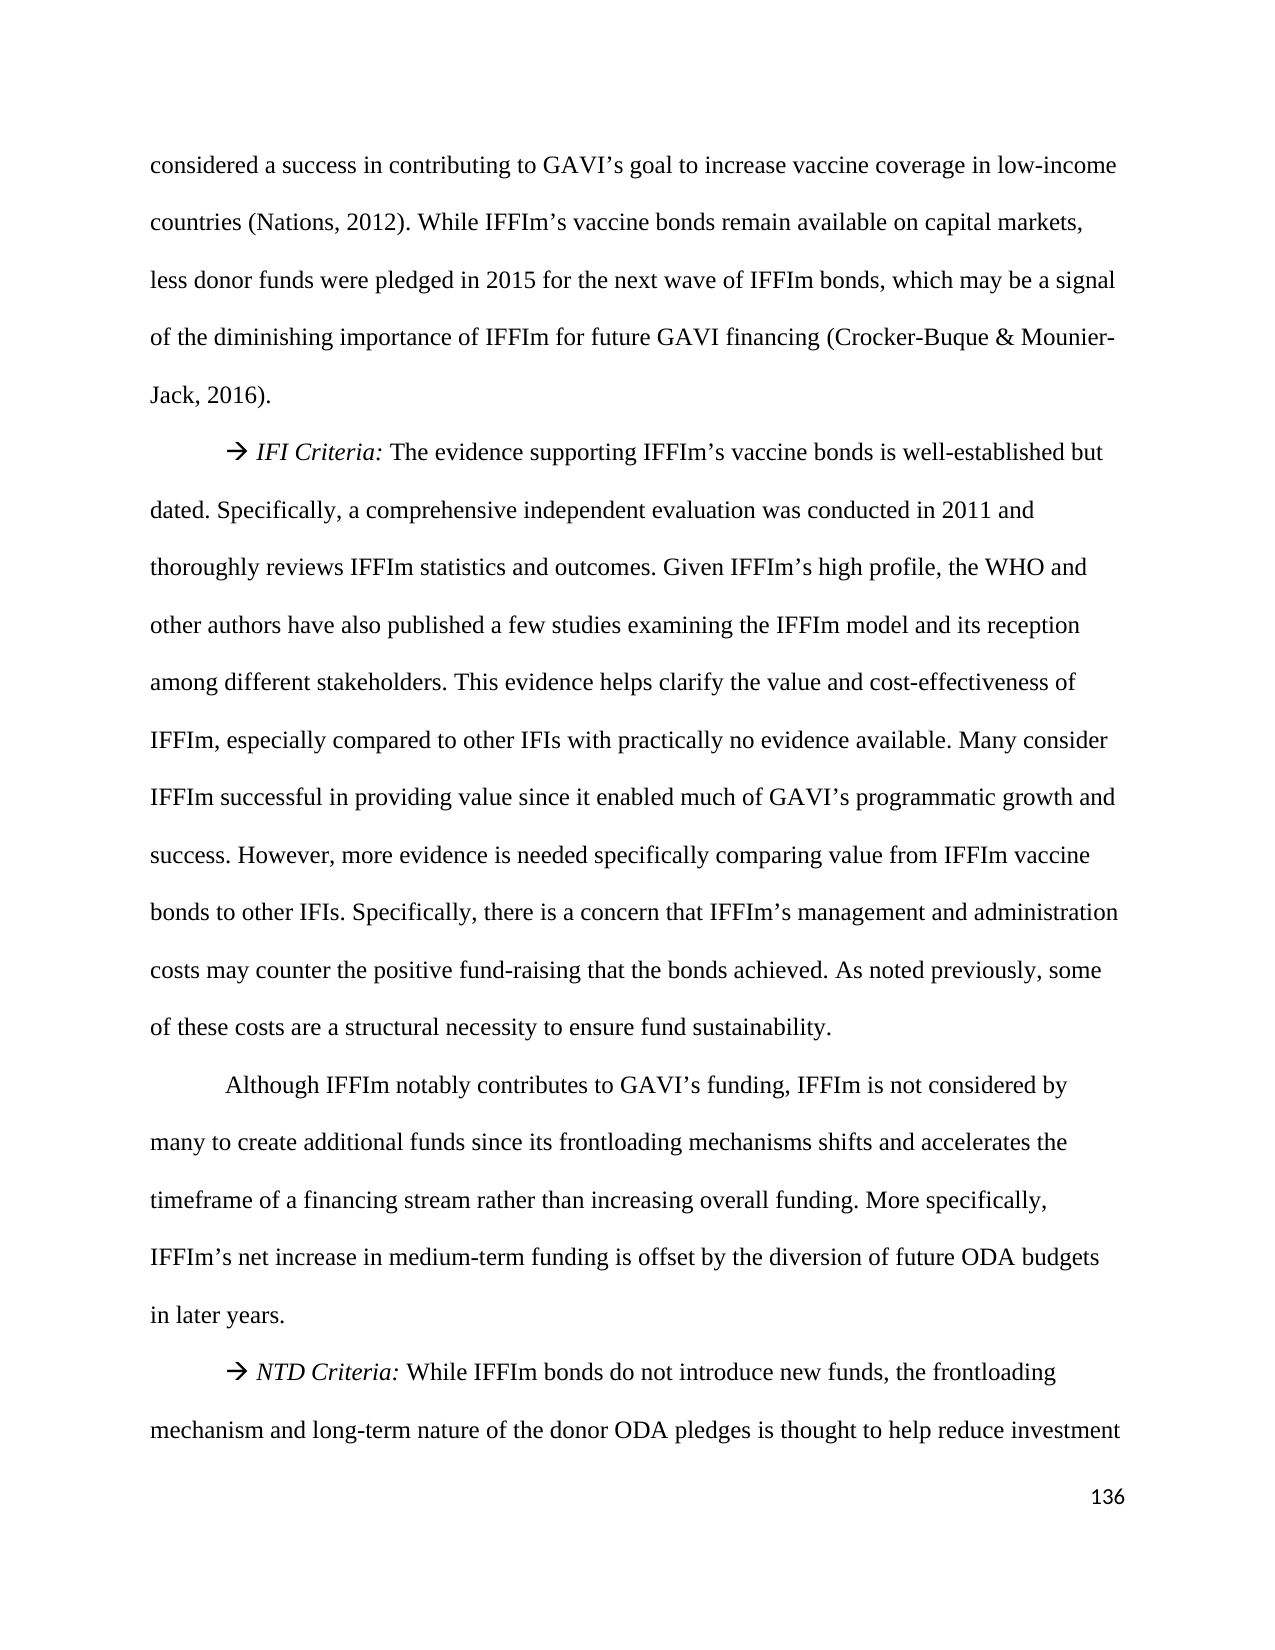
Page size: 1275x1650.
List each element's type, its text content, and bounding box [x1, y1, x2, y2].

text Although IFFIm notably contributes to GAVI’s funding, IFFIm is not considered by many to create additional funds since its frontloading mechanisms shifts and accelerates the timeframe of a financing stream rather than increasing overall funding. More specifically, IFFIm’s net increase in medium-term funding is offset by the diversion of future ODA budgets in later years. [150, 1070, 1125, 1329]
text IFI Criteria: The evidence supporting IFFIm’s vaccine bonds is well-established but dated. Specifically, a comprehensive independent evaluation was conducted in 2011 and thoroughly reviews IFFIm statistics and outcomes. Given IFFIm’s high profile, the WHO and other authors have also published a few studies examining the IFFIm model and its reception among different stakeholders. This evidence helps clarify the value and cost-effectiveness of IFFIm, especially compared to other IFIs with practically no evidence available. Many consider IFFIm successful in providing value since it enabled much of GAVI’s programmatic growth and success. However, more evidence is needed specifically comparing value from IFFIm vaccine bonds to other IFIs. Specifically, there is a concern that IFFIm’s management and administration costs may counter the positive fund-raising that the bonds achieved. As noted previously, some of these costs are a structural necessity to ensure fund sustainability. [150, 437, 1125, 1041]
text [150, 1357, 1125, 1444]
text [150, 150, 1125, 409]
